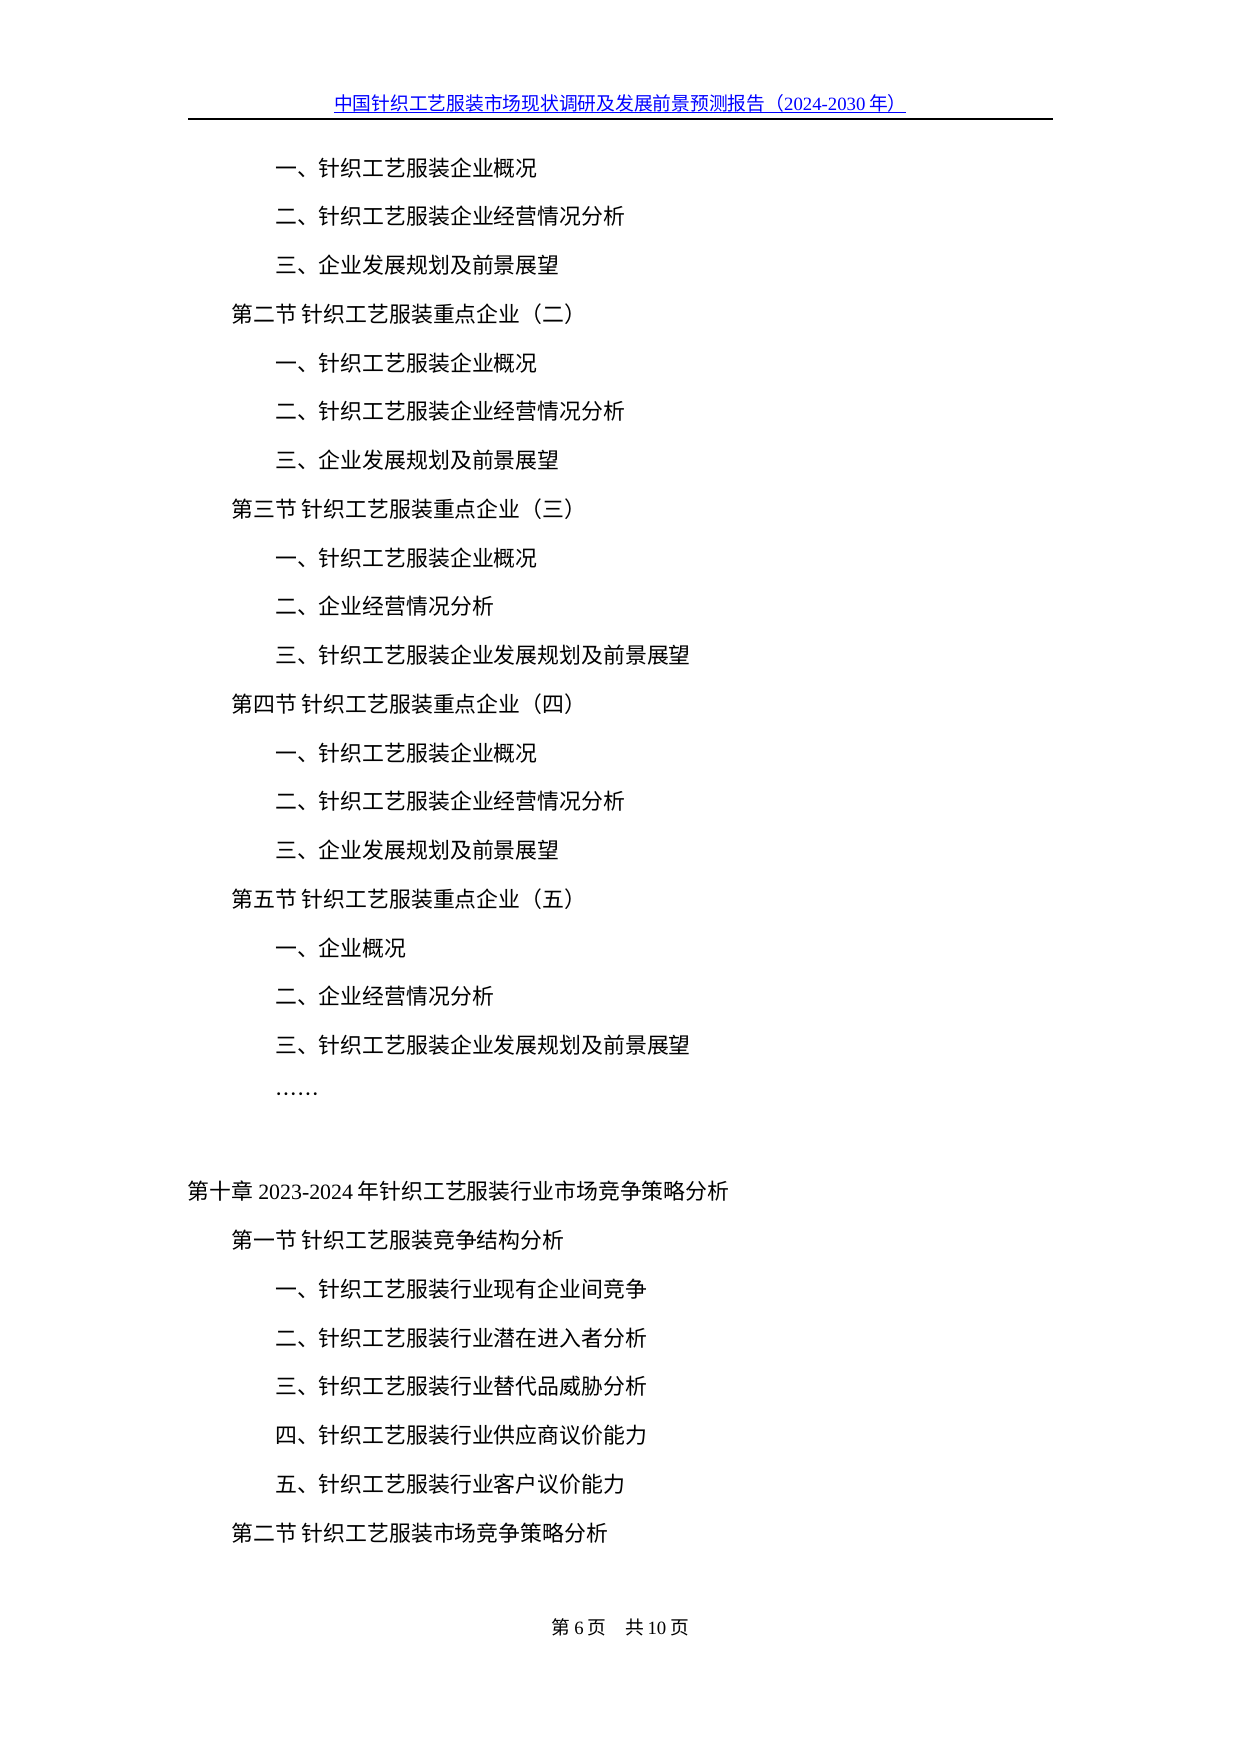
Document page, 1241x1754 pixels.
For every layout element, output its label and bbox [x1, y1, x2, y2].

text [187, 150, 1053, 1548]
